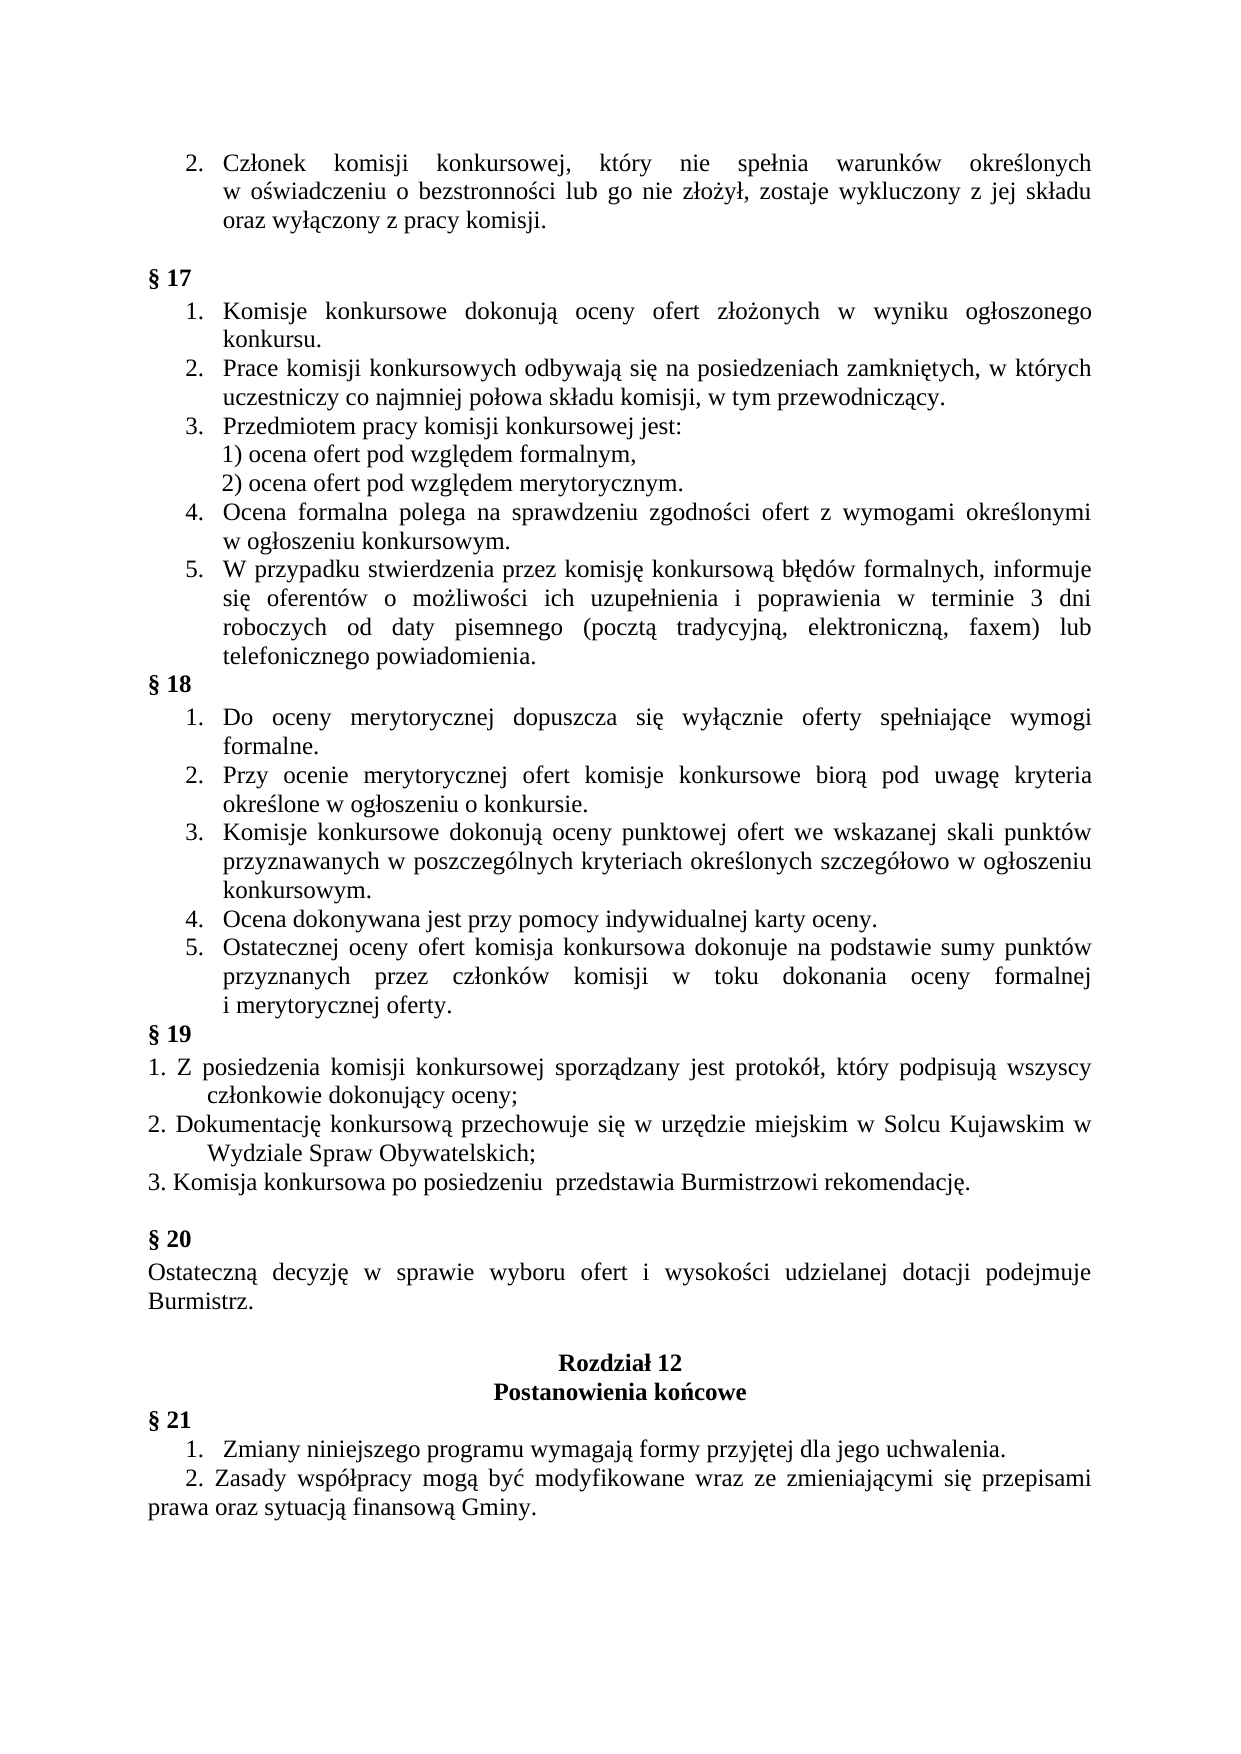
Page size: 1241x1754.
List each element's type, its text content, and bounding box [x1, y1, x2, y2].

list Prace komisji konkursowych odbywają się na posiedzeniach zamkniętych, w których uczestniczy co najmniej połowa składu komisji, w tym przewodniczący. [185, 353, 1092, 411]
list Przedmiotem pracy komisji konkursowej jest: [185, 411, 1092, 439]
text Postanowienia końcowe [148, 1377, 1092, 1405]
list Członek komisji konkursowej, który nie spełnia warunków określonych w oświadczeniu o bezstronności lub go nie złożył, zostaje wykluczony z jej składu oraz wyłączony z pracy komisji. [185, 148, 1092, 234]
text Ostateczną decyzję w sprawie wyboru ofert i wysokości udzielanej dotacji podejmuje Burmistrz. [148, 1257, 1092, 1315]
text § 19 [148, 1019, 1092, 1047]
list Ocena dokonywana jest przy pomocy indywidualnej karty oceny. [185, 904, 1092, 932]
text § 18 [148, 669, 1092, 698]
text § 17 [148, 263, 1092, 291]
list Przy ocenie merytorycznej ofert komisje konkursowe biorą pod uwagę kryteria określone w ogłoszeniu o konkursie. [185, 760, 1092, 817]
text 3. Komisja konkursowa po posiedzeniu przedstawia Burmistrzowi rekomendację. [148, 1167, 1092, 1196]
list W przypadku stwierdzenia przez komisję konkursową błędów formalnych, informuje się oferentów o możliwości ich uzupełnienia i poprawienia w terminie 3 dni roboczych od daty pisemnego (pocztą tradycyjną, elektroniczną, faxem) lub telefonicznego powiadomienia. [185, 554, 1092, 669]
text Rozdział 12 [148, 1348, 1092, 1377]
text 2. Zasady współpracy mogą być modyfikowane wraz ze zmieniającymi się przepisami prawa oraz sytuacją finansową Gminy. [148, 1463, 1092, 1520]
text 2) ocena ofert pod względem merytorycznym. [207, 468, 1092, 497]
text § 20 [148, 1224, 1092, 1253]
text 2. Dokumentację konkursową przechowuje się w urzędzie miejskim w Solcu Kujawskim w Wydziale Spraw Obywatelskich; [148, 1109, 1092, 1167]
text 1) ocena ofert pod względem formalnym, [207, 439, 1092, 468]
list Komisje konkursowe dokonują oceny ofert złożonych w wyniku ogłoszonego konkursu. [185, 296, 1092, 353]
list Ostatecznej oceny ofert komisja konkursowa dokonuje na podstawie sumy punktów przyznanych przez członków komisji w toku dokonania oceny formalnej i merytorycznej oferty. [185, 932, 1092, 1019]
text 1. Z posiedzenia komisji konkursowej sporządzany jest protokół, który podpisują wszyscy członkowie dokonujący oceny; [148, 1052, 1092, 1109]
text § 21 [148, 1405, 1092, 1434]
list Ocena formalna polega na sprawdzeniu zgodności ofert z wymogami określonymi w ogłoszeniu konkursowym. [185, 497, 1092, 554]
list Komisje konkursowe dokonują oceny punktowej ofert we wskazanej skali punktów przyznawanych w poszczególnych kryteriach określonych szczegółowo w ogłoszeniu konkursowym. [185, 817, 1092, 904]
list Do oceny merytorycznej dopuszcza się wyłącznie oferty spełniające wymogi formalne. [185, 702, 1092, 760]
list Zmiany niniejszego programu wymagają formy przyjętej dla jego uchwalenia. [185, 1434, 1092, 1463]
